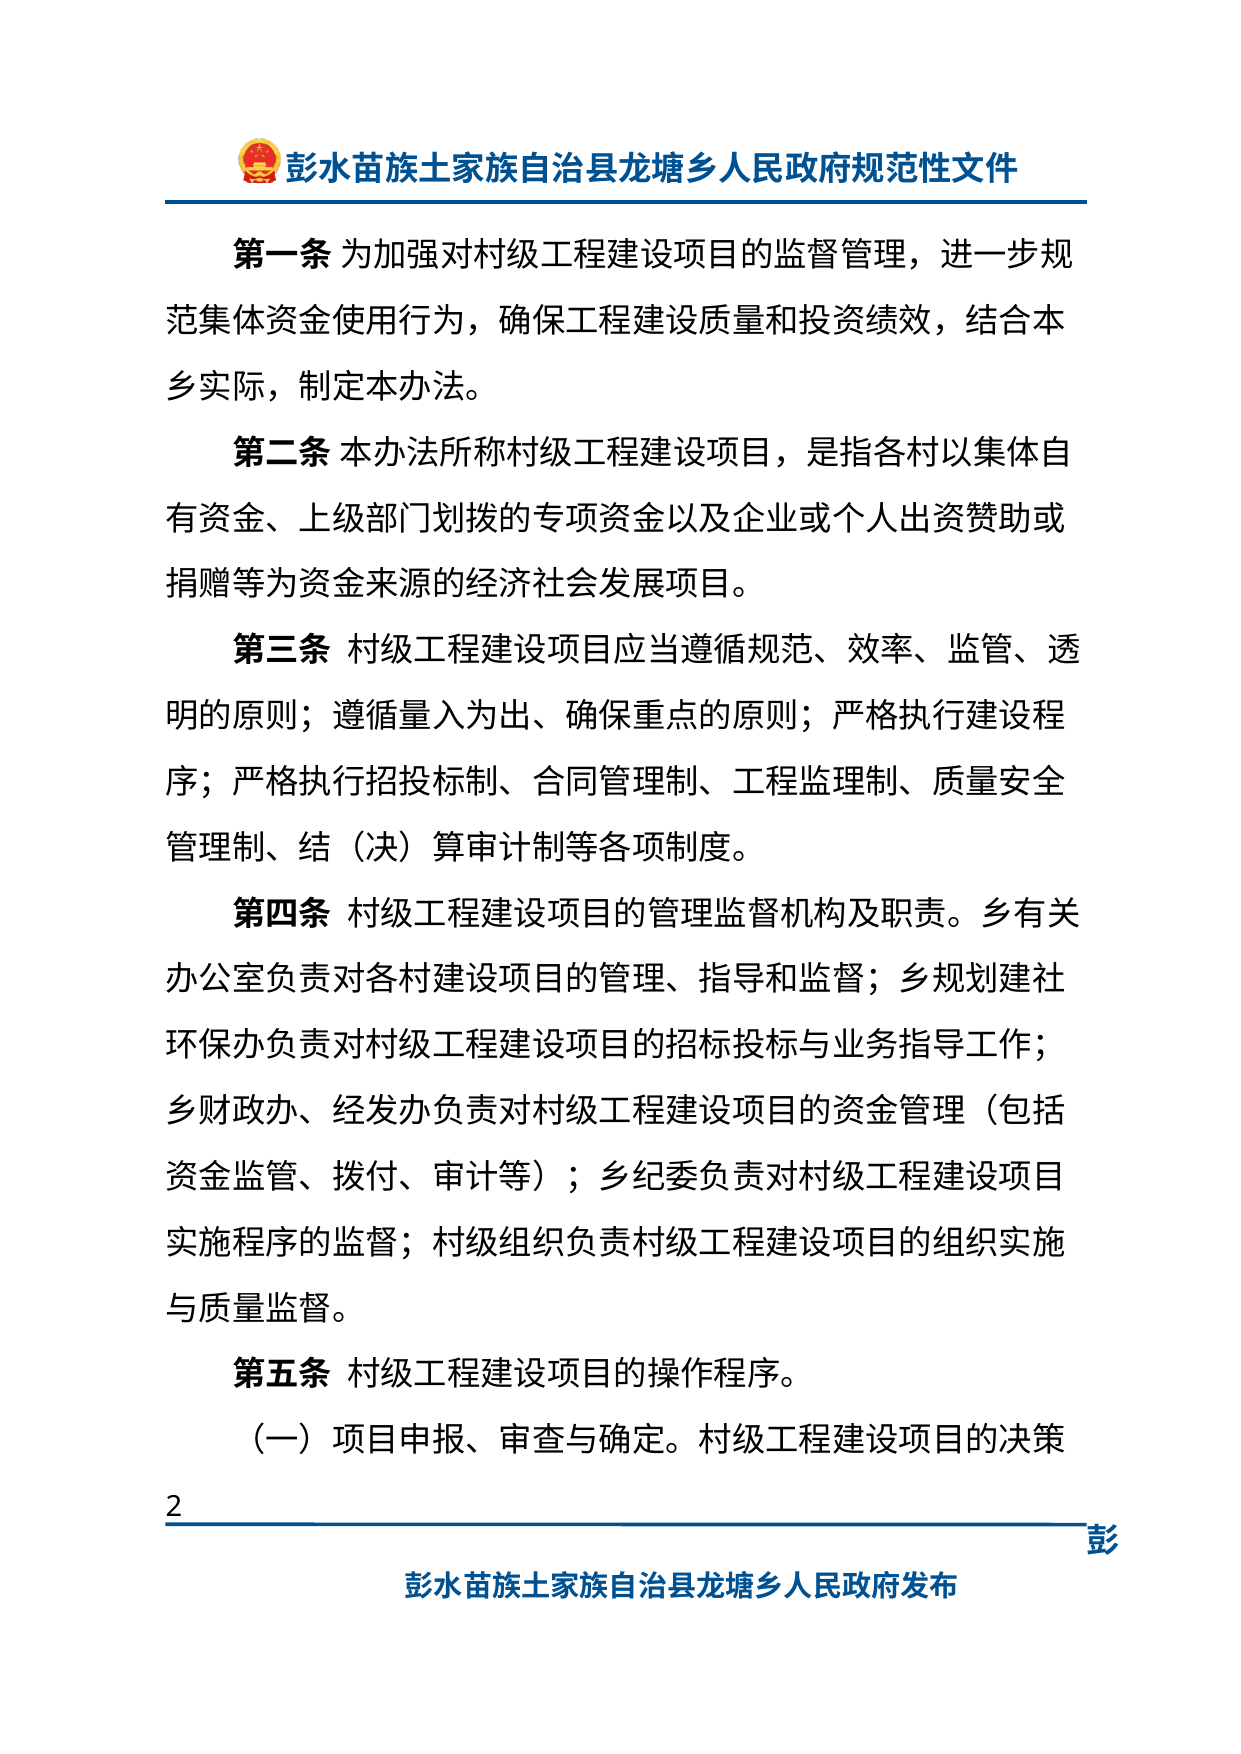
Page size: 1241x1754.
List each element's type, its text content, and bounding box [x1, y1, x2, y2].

text 第三条 村级工程建设项目应当遵循规范、效率、监管、透明的原则；遵循量入为出、确保重点的原则；严格执行建设程序；严格执行招投标制、合同管理制、工程监理制、质量安全管理制、结（决）算审计制等各项制度。 [165, 614, 1087, 878]
text 第一条 为加强对村级工程建设项目的监督管理，进一步规范集体资金使用行为，确保工程建设质量和投资绩效，结合本乡实际，制定本办法。 [165, 219, 1087, 417]
text 第五条 村级工程建设项目的操作程序。 [165, 1338, 1087, 1404]
text （一）项目申报、审查与确定。村级工程建设项目的决策和审批，必须坚持民主集中制。村“两委”会研究提出项目实施方案（主要包括项目功能、建设规模、投资额度、筹资方法、实施时间、招标方法等内容）报乡政府审核批准，提交村民代表会议讨论通过，形成书面决议，在村务公开栏中公示，接受群众监督。 [165, 1404, 1087, 1470]
picture [234, 136, 285, 187]
text 第二条 本办法所称村级工程建设项目，是指各村以集体自有资金、上级部门划拨的专项资金以及企业或个人出资赞助或捐赠等为资金来源的经济社会发展项目。 [165, 417, 1087, 614]
text 第四条 村级工程建设项目的管理监督机构及职责。乡有关办公室负责对各村建设项目的管理、指导和监督；乡规划建社环保办负责对村级工程建设项目的招标投标与业务指导工作；乡财政办、经发办负责对村级工程建设项目的资金管理（包括资金监管、拨付、审计等）；乡纪委负责对村级工程建设项目实施程序的监督；村级组织负责村级工程建设项目的组织实施与质量监督。 [165, 878, 1087, 1338]
